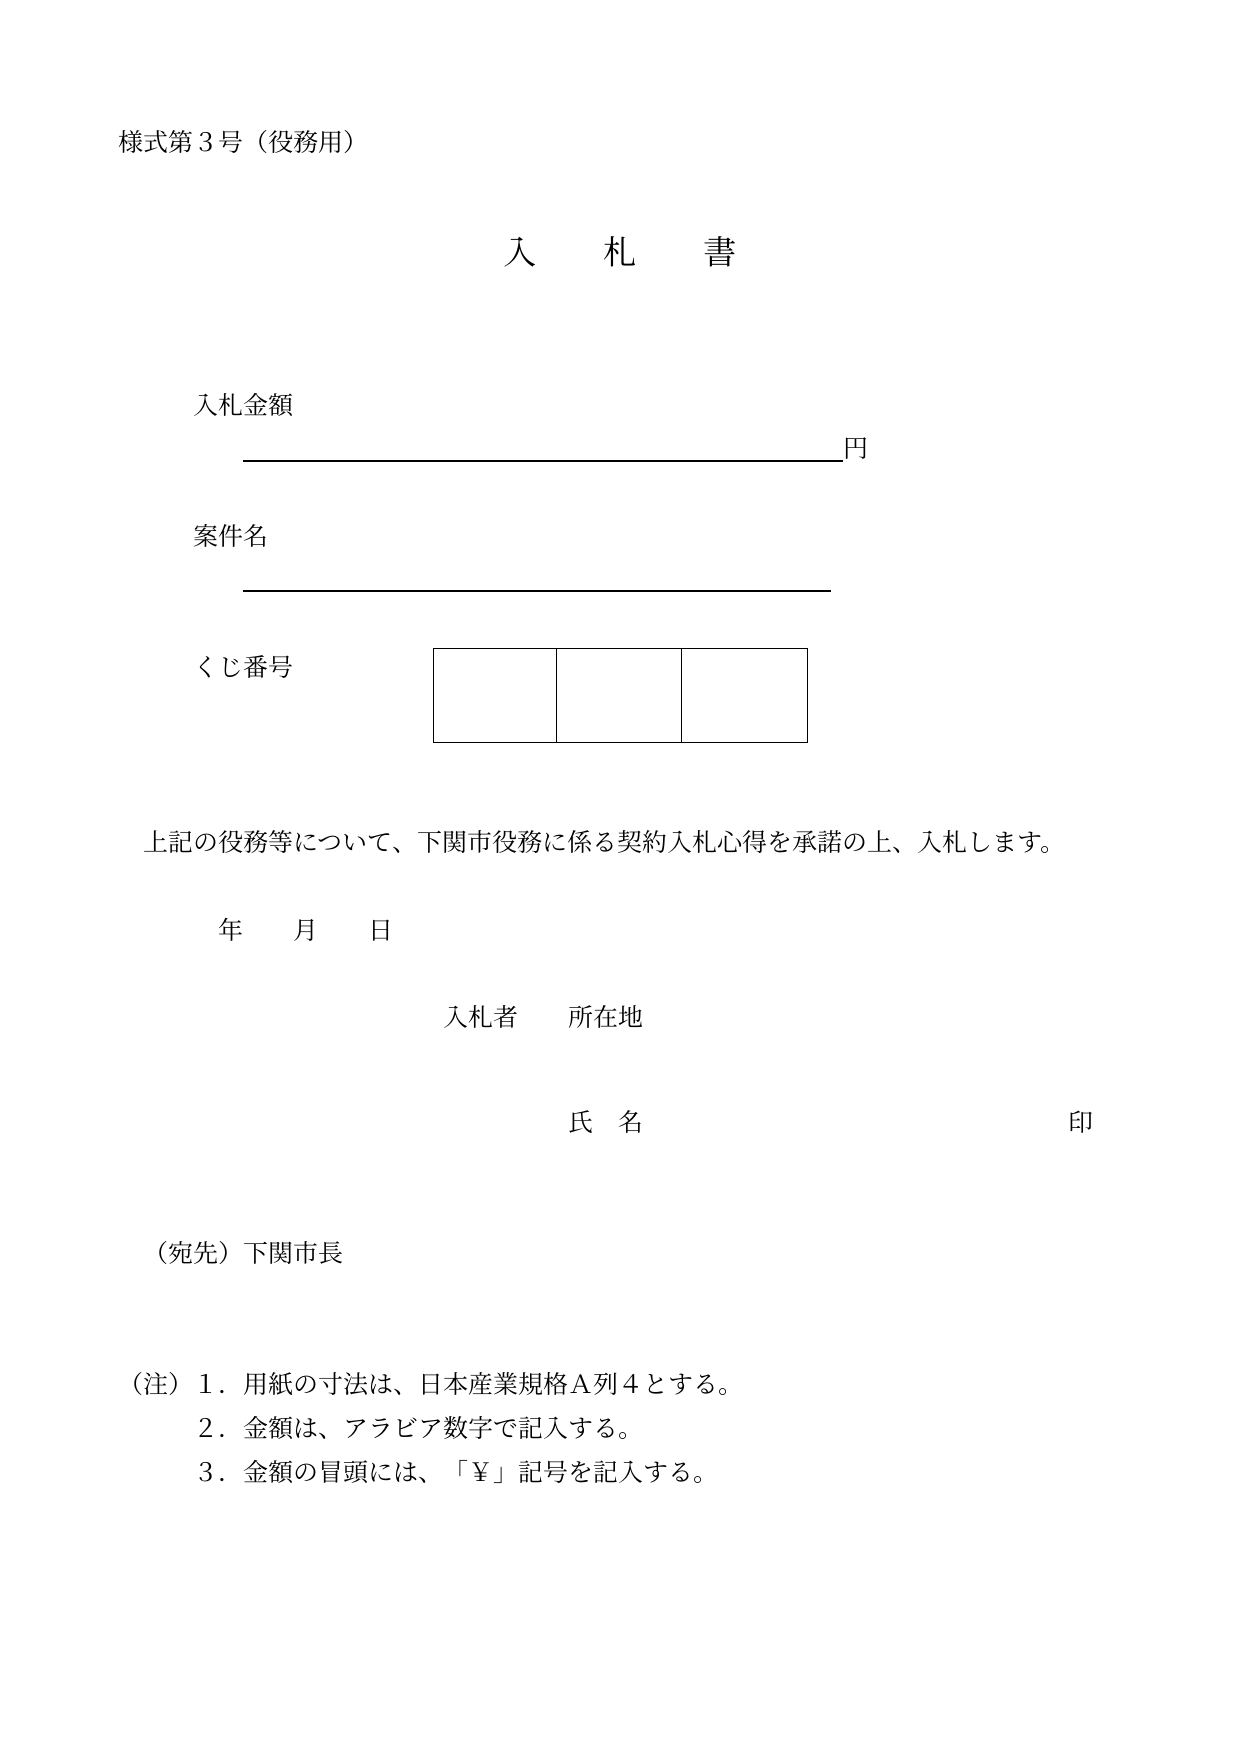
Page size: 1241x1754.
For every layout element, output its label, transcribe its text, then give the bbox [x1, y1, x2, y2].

table_header [682, 649, 807, 742]
text 入札者 所在地 [118, 994, 1122, 1038]
text 入札金額 [118, 381, 1122, 425]
table_header [434, 649, 556, 742]
text 様式第３号（役務用） [118, 119, 1122, 163]
text 入 札 書 [118, 206, 1122, 294]
text （注）１．用紙の寸法は、日本産業規格Ａ列４とする。 [118, 1361, 1122, 1405]
text 氏 名 印 [118, 1098, 1122, 1142]
text 案件名 [118, 513, 1122, 556]
text ３．金額の冒頭には、「￥」記号を記入する。 [118, 1448, 1122, 1492]
text くじ番号 [118, 644, 1122, 688]
text 年 月 日 [118, 906, 1122, 950]
table_header [557, 649, 681, 742]
text （宛先）下関市長 [118, 1230, 1122, 1273]
text ２．金額は、アラビア数字で記入する。 [118, 1405, 1122, 1448]
text 上記の役務等について、下関市役務に係る契約入札心得を承諾の上、入札します。 [118, 819, 1122, 863]
text 円 [118, 425, 1122, 469]
